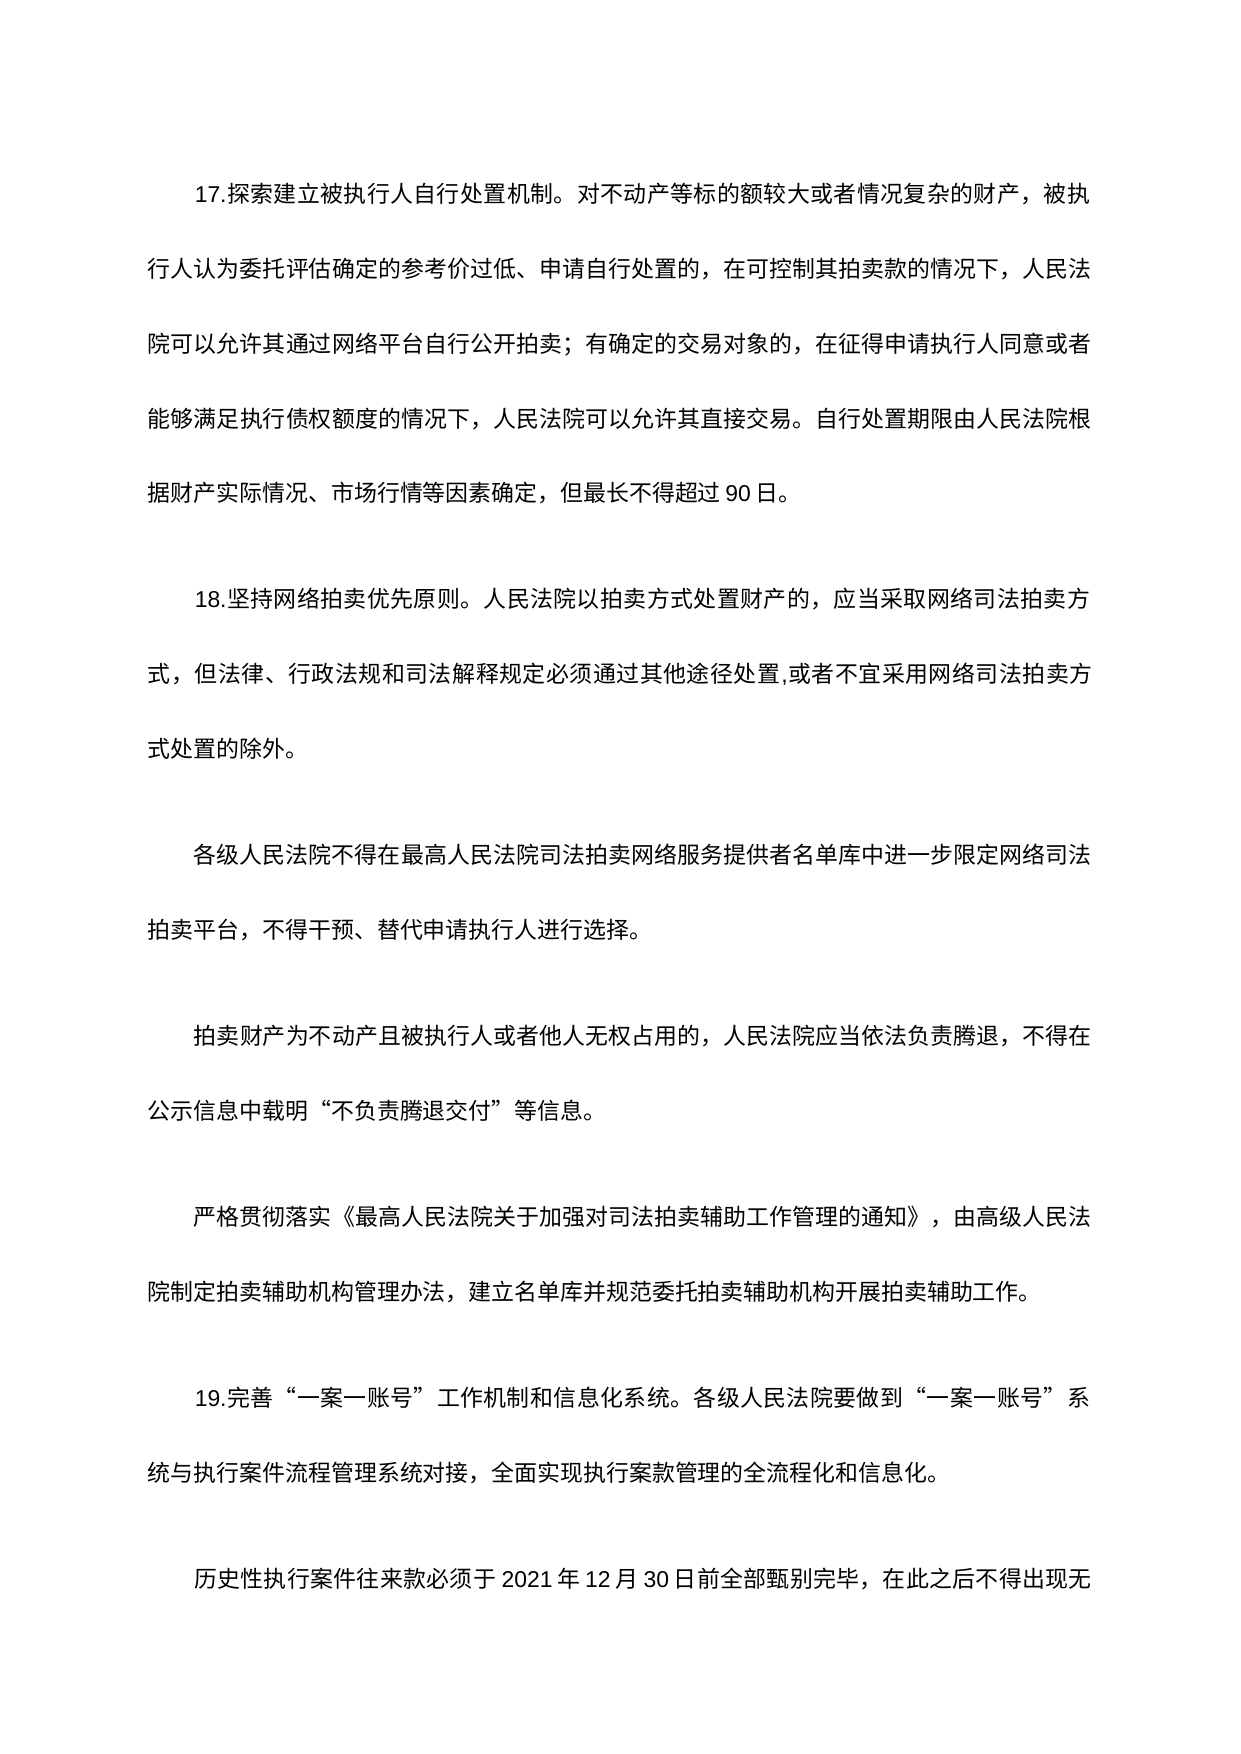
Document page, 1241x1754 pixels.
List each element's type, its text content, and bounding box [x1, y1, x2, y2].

text 拍卖财产为不动产且被执行人或者他人无权占用的，人民法院应当依法负责腾退，不得在公示信息中载明“不负责腾退交付”等信息。 [148, 1002, 1092, 1142]
text 19.完善“一案一账号”工作机制和信息化系统。各级人民法院要做到“一案一账号”系统与执行案件流程管理系统对接，全面实现执行案款管理的全流程化和信息化。 [148, 1364, 1092, 1504]
text 18.坚持网络拍卖优先原则。人民法院以拍卖方式处置财产的，应当采取网络司法拍卖方式，但法律、行政法规和司法解释规定必须通过其他途径处置,或者不宜采用网络司法拍卖方式处置的除外。 [148, 566, 1092, 780]
text 严格贯彻落实《最高人民法院关于加强对司法拍卖辅助工作管理的通知》，由高级人民法院制定拍卖辅助机构管理办法，建立名单库并规范委托拍卖辅助机构开展拍卖辅助工作。 [148, 1183, 1092, 1323]
text 各级人民法院不得在最高人民法院司法拍卖网络服务提供者名单库中进一步限定网络司法拍卖平台，不得干预、替代申请执行人进行选择。 [148, 821, 1092, 961]
text 17.探索建立被执行人自行处置机制。对不动产等标的额较大或者情况复杂的财产，被执行人认为委托评估确定的参考价过低、申请自行处置的，在可控制其拍卖款的情况下，人民法院可以允许其通过网络平台自行公开拍卖；有确定的交易对象的，在征得申请执行人同意或者能够满足执行债权额度的情况下，人民法院可以允许其直接交易。自行处置期限由人民法院根据财产实际情况、市场行情等因素确定，但最长不得超过90日。 [148, 161, 1092, 524]
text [148, 1545, 1092, 1610]
